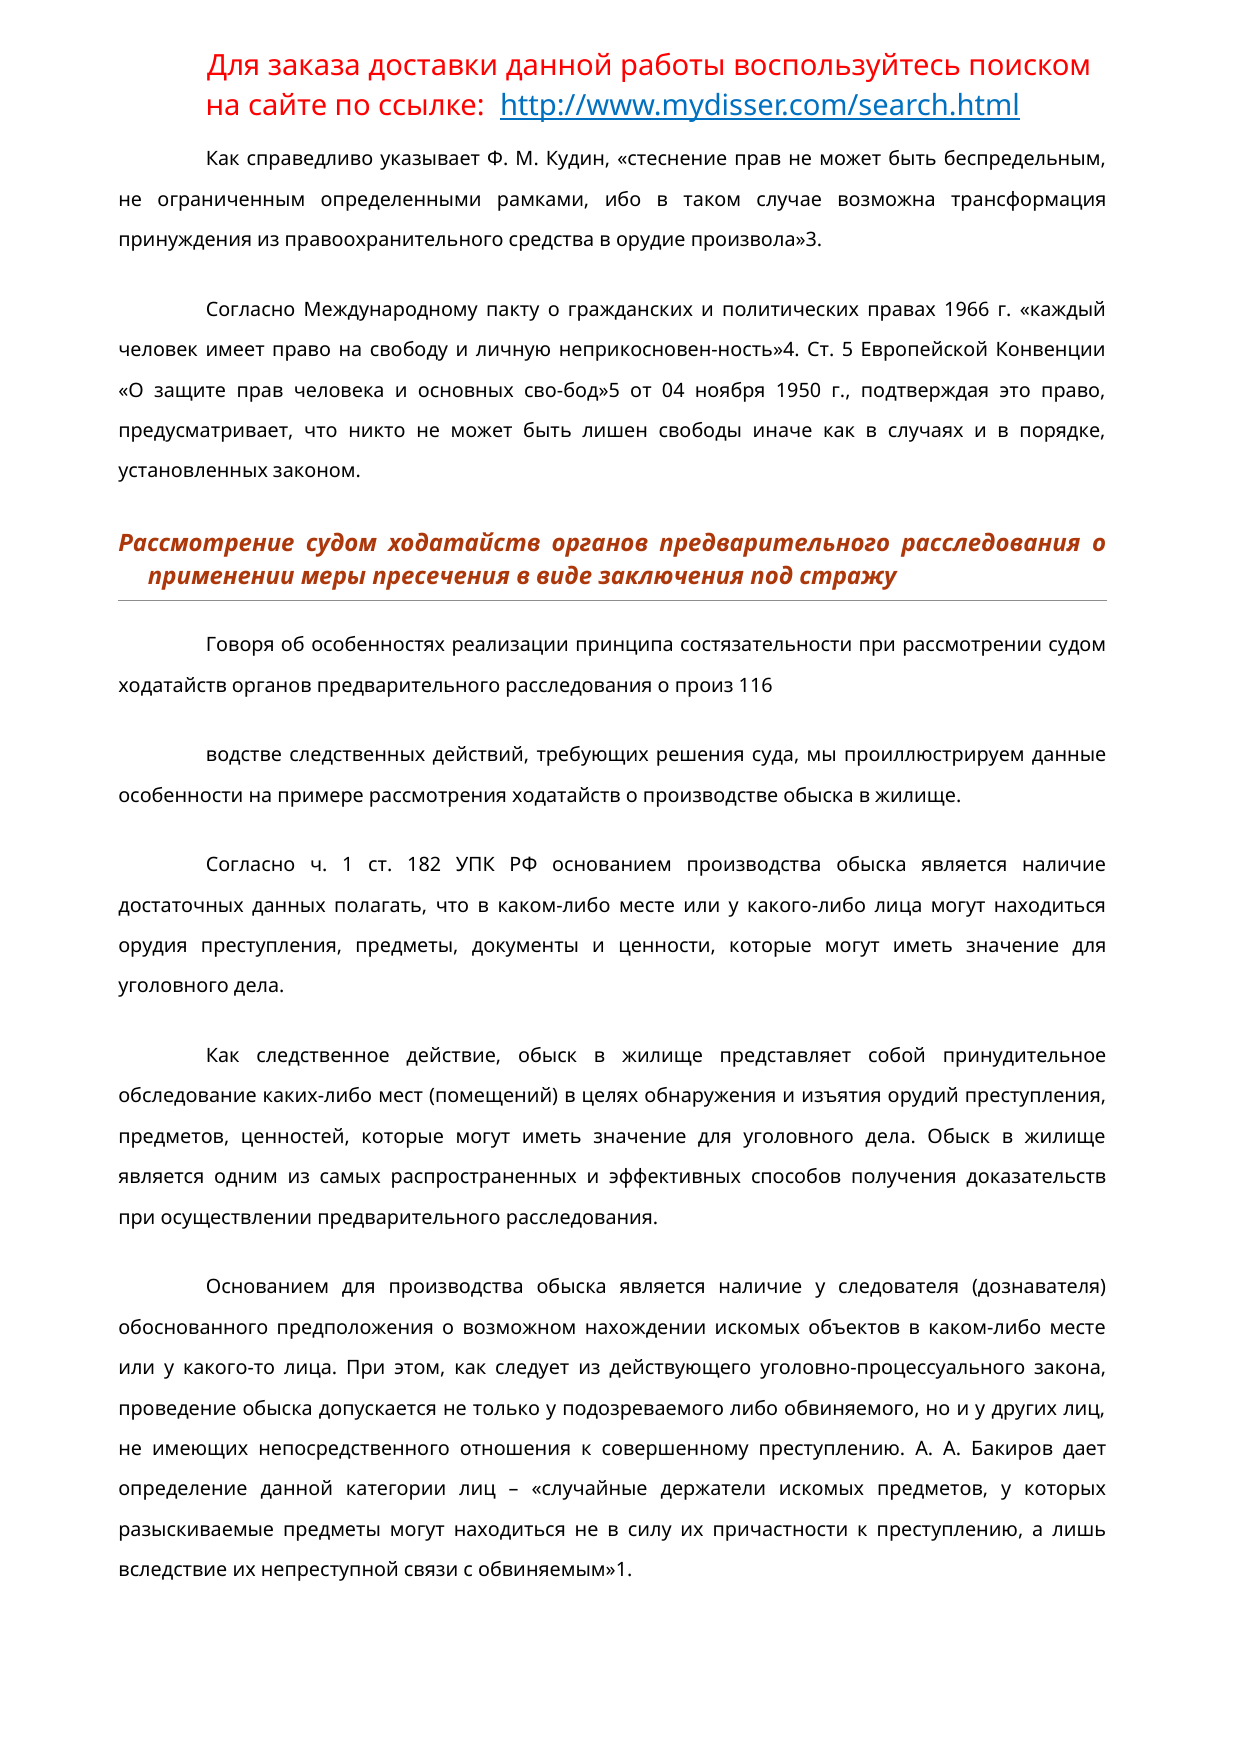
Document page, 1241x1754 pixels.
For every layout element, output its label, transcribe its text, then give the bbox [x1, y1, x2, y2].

text Согласно Международному пакту о гражданских и политических правах 1966 г. «каждый человек имеет право на свободу и личную неприкосновен-ность»4. Ст. 5 Европейской Конвенции «О защите прав человека и основных сво-бод»5 от 04 ноября 1950 г., подтверждая это право, предусматривает, что никто не может быть лишен свободы иначе как в случаях и в порядке, установленных законом. [118, 295, 1107, 484]
text Как справедливо указывает Ф. М. Кудин, «стеснение прав не может быть беспредельным, не ограниченным определенными рамками, ибо в таком случае возможна трансформация принуждения из правоохранительного средства в орудие произвола»3. [118, 144, 1107, 252]
text Согласно ч. 1 ст. 182 УПК РФ основанием производства обыска является наличие достаточных данных полагать, что в каком-либо месте или у какого-либо лица могут находиться орудия преступления, предметы, документы и ценности, которые могут иметь значение для уголовного дела. [118, 851, 1107, 999]
text водстве следственных действий, требующих решения суда, мы проиллюстрируем данные особенности на примере рассмотрения ходатайств о производстве обыска в жилище. [118, 741, 1107, 808]
text Основанием для производства обыска является наличие у следователя (дознавателя) обоснованного предположения о возможном нахождении искомых объектов в каком-либо месте или у какого-то лица. При этом, как следует из действующего уголовно-процессуального закона, проведение обыска допускается не только у подозреваемого либо обвиняемого, но и у других лиц, не имеющих непосредственного отношения к совершенному преступлению. А. А. Бакиров дает определение данной категории лиц – «случайные держатели искомых предметов, у которых разыскиваемые предметы могут находиться не в силу их причастности к преступлению, а лишь вследствие их непреступной связи с обвиняемым»1. [118, 1273, 1107, 1582]
text Говоря об особенностях реализации принципа состязательности при рассмотрении судом ходатайств органов предварительного расследования о произ 116 [118, 631, 1107, 698]
text Как следственное действие, обыск в жилище представляет собой принудительное обследование каких-либо мест (помещений) в целях обнаружения и изъятия орудий преступления, предметов, ценностей, которые могут иметь значение для уголовного дела. Обыск в жилище является одним из самых распространенных и эффективных способов получения доказательств при осуществлении предварительного расследования. [118, 1041, 1107, 1230]
subtitle Рассмотрение судом ходатайств органов предварительного расследования о применении меры пресечения в виде заключения под стражу [118, 526, 1107, 600]
